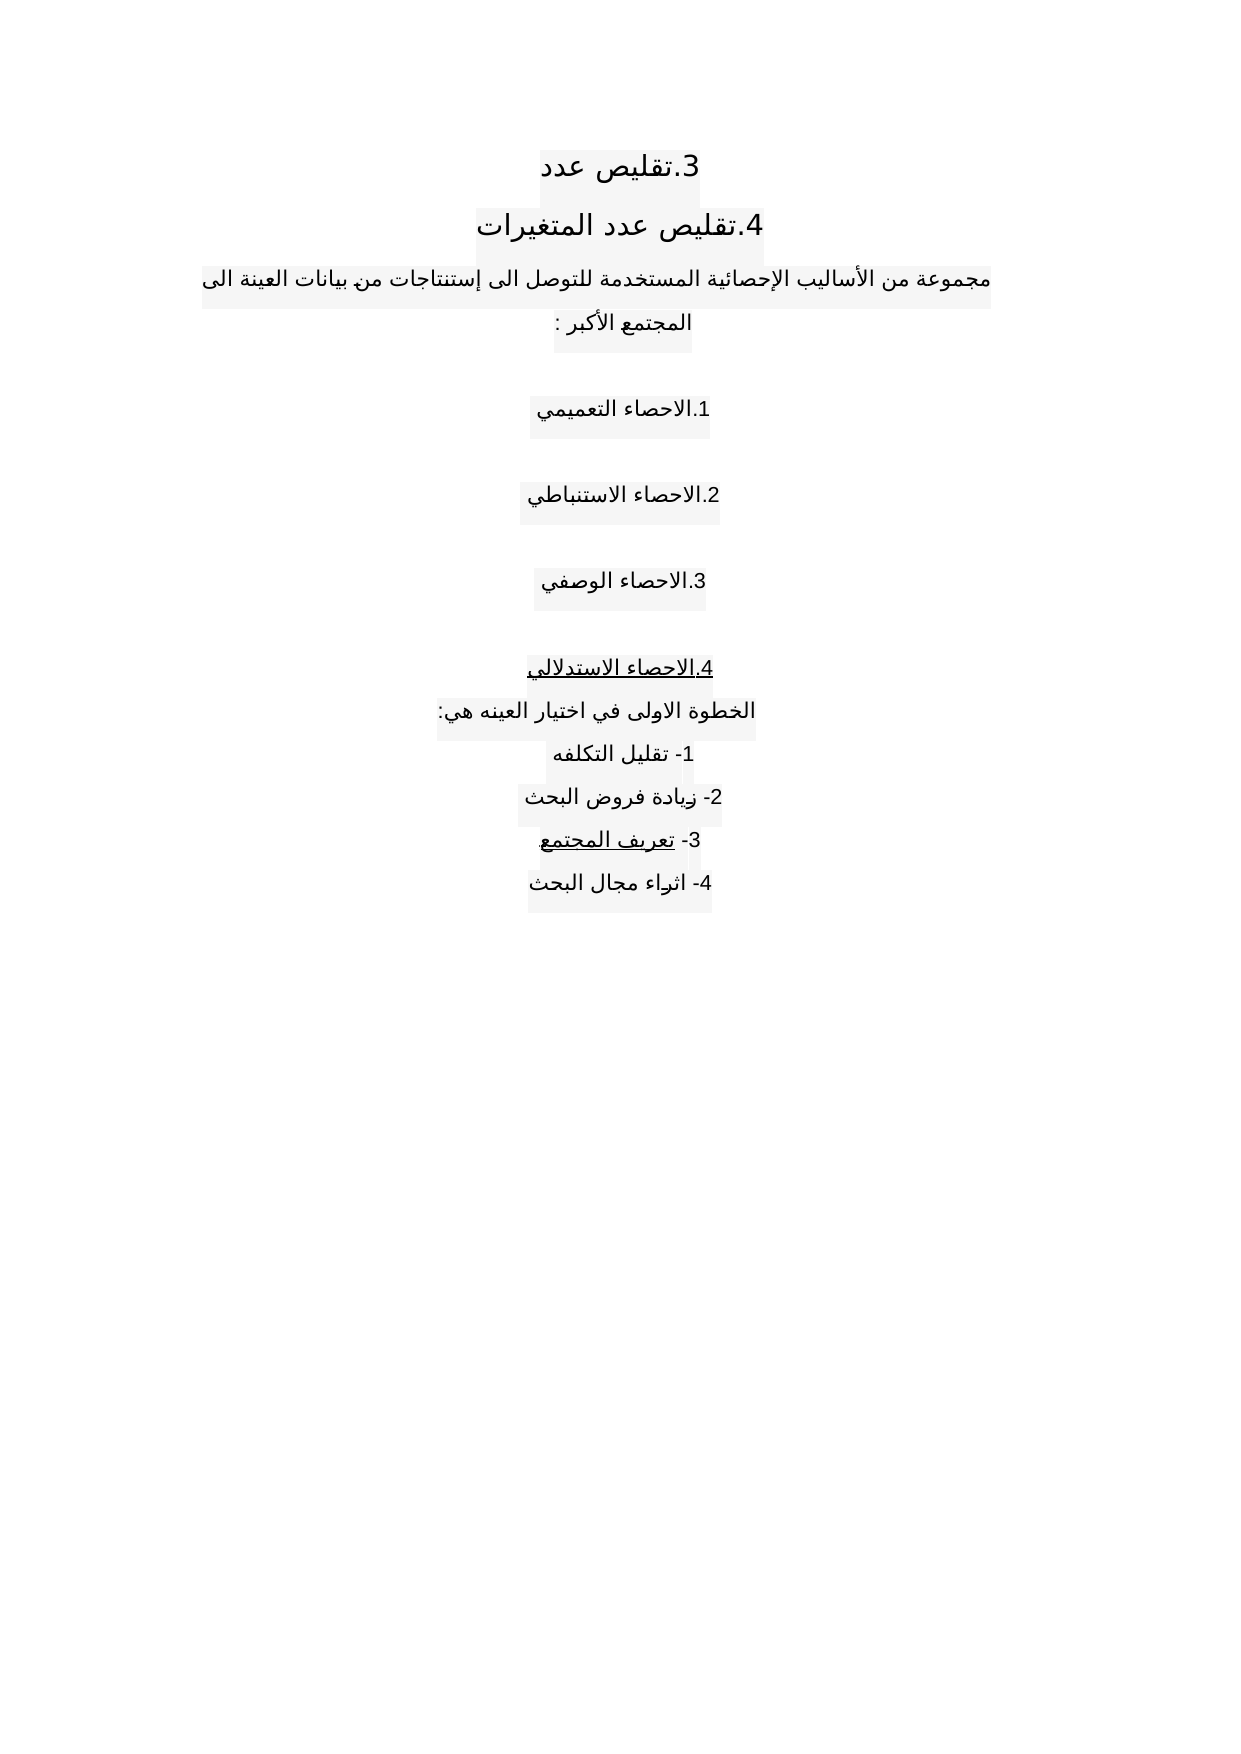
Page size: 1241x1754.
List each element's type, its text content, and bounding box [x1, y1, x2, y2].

text كثيرا ما يؤدي ارتفاع تكاليف جمع البيانات الى : 1.زيادة حجم العينة 2.تقليص حجم العينة 3.تقليص عدد 4.تقليص عدد المتغيرات [700, 150, 1053, 266]
text كثيرا ما يؤدي ارتفاع تكاليف جمع البيانات الى : 1.زيادة حجم العينة 2.تقليص حجم العينة 3.تقليص عدد 4.تقليص عدد المتغيرات [187, 150, 540, 266]
text الخطوة الاولى في اختيار العينه هي: 1- تقليل التكلفه 2- زيادة فروض البحث 3- تعريف المجتمع 4- اثراء مجال البحث [187, 698, 546, 913]
text مجموعة من الأساليب الإحصائية المستخدمة للتوصل الى إستنتاجات من بيانات العينة الى المجتمع الأكبر : 1.الاحصاء التعميمي 2.الاحصاء الاستنباطي 3.الاحصاء الوصفي 4.الاحصاء الاستدلالي [187, 266, 1053, 698]
text الخطوة الاولى في اختيار العينه هي: 1- تقليل التكلفه 2- زيادة فروض البحث 3- تعريف المجتمع 4- اثراء مجال البحث [694, 698, 1053, 913]
